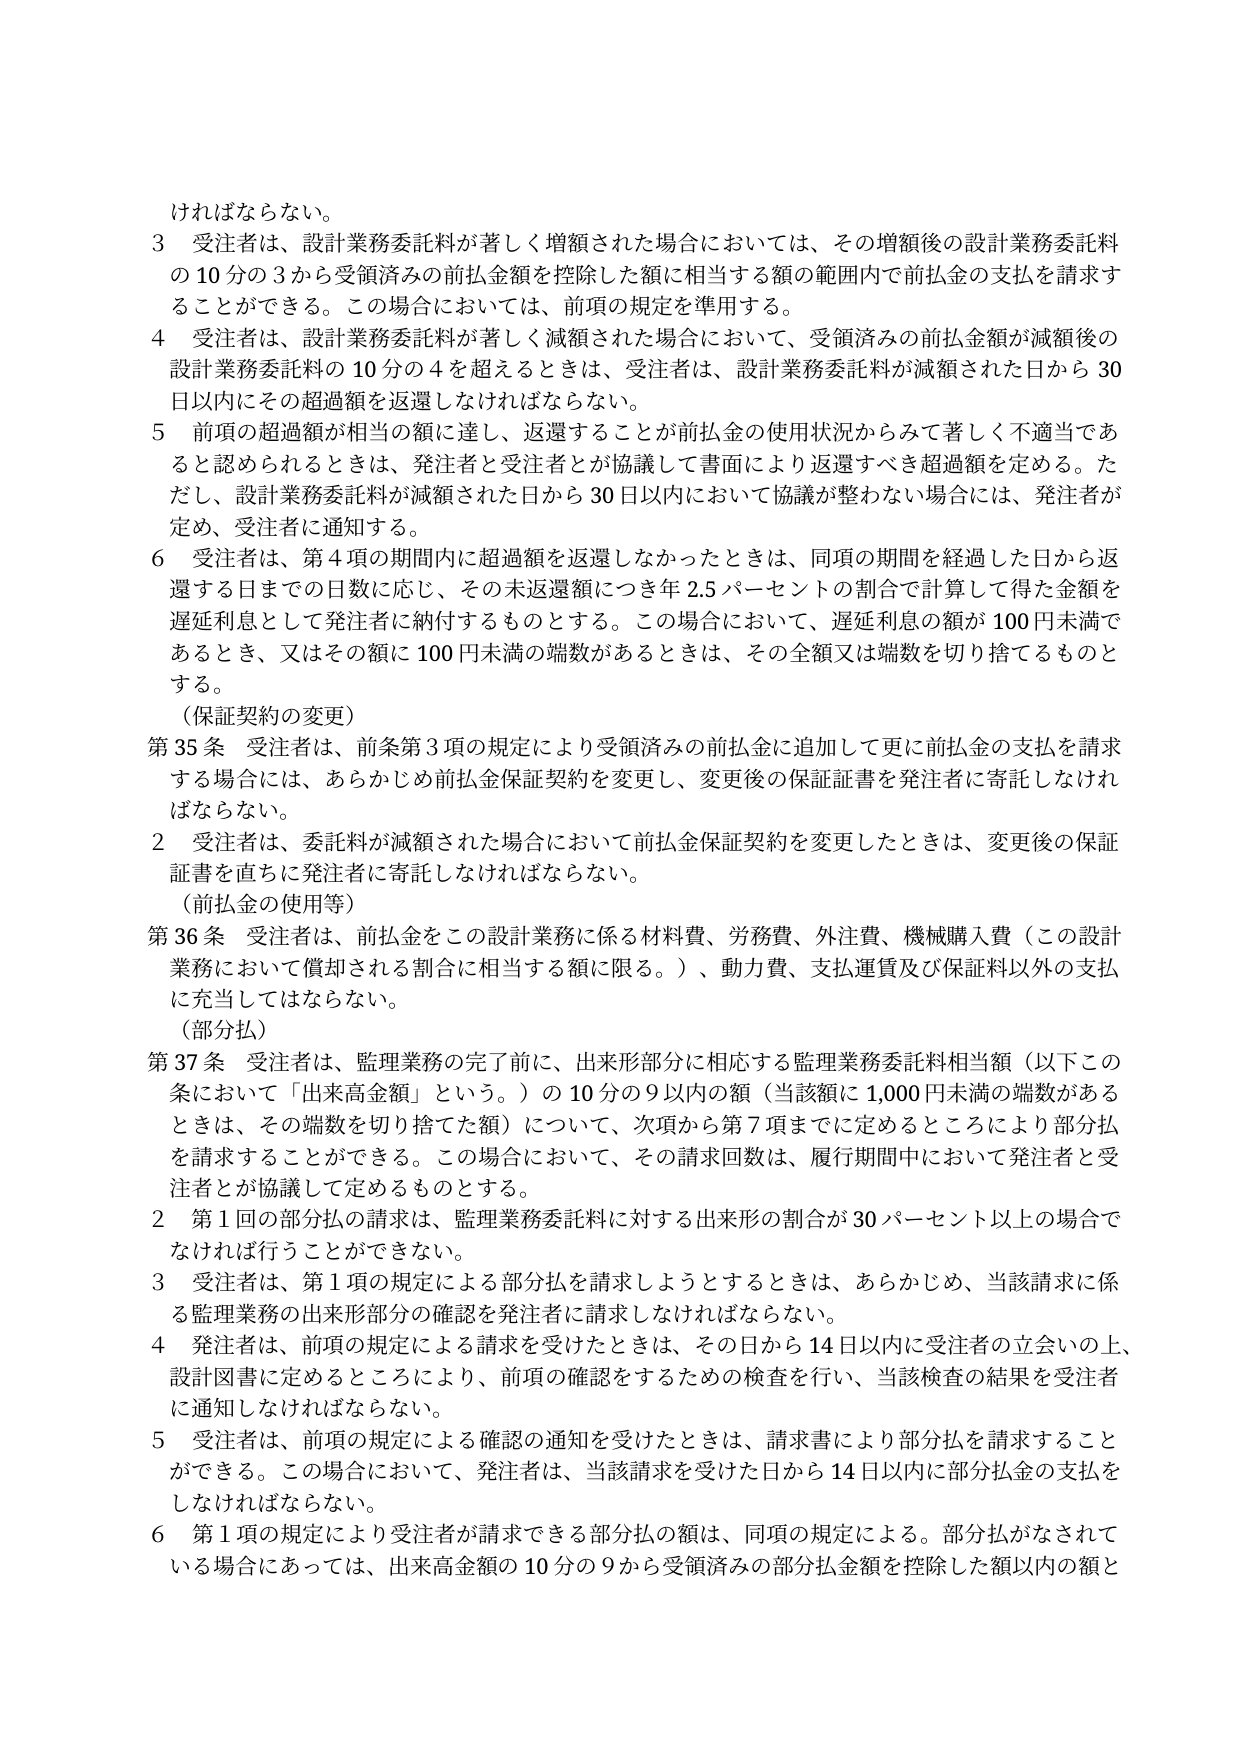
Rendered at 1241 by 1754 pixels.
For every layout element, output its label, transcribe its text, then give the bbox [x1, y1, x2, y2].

text ２ 受注者は、委託料が減額された場合において前払金保証契約を変更したときは、変更後の保証証書を直ちに発注者に寄託しなければならない。 [148, 825, 1122, 888]
text （部分払） [148, 1014, 1122, 1045]
text 第37条 受注者は、監理業務の完了前に、出来形部分に相応する監理業務委託料相当額（以下この条において「出来高金額」という。）の10分の９以内の額（当該額に1,000円未満の端数があるときは、その端数を切り捨てた額）について、次項から第７項までに定めるところにより部分払を請求することができる。この場合において、その請求回数は、履行期間中において発注者と受注者とが協議して定めるものとする。 [148, 1045, 1122, 1203]
text ４ 発注者は、前項の規定による請求を受けたときは、その日から14日以内に受注者の立会いの上、設計図書に定めるところにより、前項の確認をするための検査を行い、当該検査の結果を受注者に通知しなければならない。 [148, 1328, 1122, 1423]
text 第36条 受注者は、前払金をこの設計業務に係る材料費、労務費、外注費、機械購入費（この設計業務において償却される割合に相当する額に限る。）、動力費、支払運賃及び保証料以外の支払に充当してはならない。 [148, 919, 1122, 1014]
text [148, 1517, 1122, 1581]
text ５ 受注者は、前項の規定による確認の通知を受けたときは、請求書により部分払を請求することができる。この場合において、発注者は、当該請求を受けた日から14日以内に部分払金の支払をしなければならない。 [148, 1423, 1122, 1517]
text （保証契約の変更） [171, 699, 1122, 730]
text ３ 受注者は、設計業務委託料が著しく増額された場合においては、その増額後の設計業務委託料の10分の３から受領済みの前払金額を控除した額に相当する額の範囲内で前払金の支払を請求することができる。この場合においては、前項の規定を準用する。 [148, 226, 1122, 321]
text ６ 受注者は、第４項の期間内に超過額を返還しなかったときは、同項の期間を経過した日から返還する日までの日数に応じ、その未返還額につき年2.5パーセントの割合で計算して得た金額を遅延利息として発注者に納付するものとする。この場合において、遅延利息の額が100円未満であるとき、又はその額に100円未満の端数があるときは、その全額又は端数を切り捨てるものとする。 [148, 541, 1122, 699]
text ２ 第１回の部分払の請求は、監理業務委託料に対する出来形の割合が30パーセント以上の場合でなければ行うことができない。 [148, 1203, 1122, 1266]
text 第35条 受注者は、前条第３項の規定により受領済みの前払金に追加して更に前払金の支払を請求する場合には、あらかじめ前払金保証契約を変更し、変更後の保証証書を発注者に寄託しなければならない。 [148, 730, 1122, 825]
text ５ 前項の超過額が相当の額に達し、返還することが前払金の使用状況からみて著しく不適当であると認められるときは、発注者と受注者とが協議して書面により返還すべき超過額を定める。ただし、設計業務委託料が減額された日から30日以内において協議が整わない場合には、発注者が定め、受注者に通知する。 [148, 415, 1122, 541]
text ３ 受注者は、第１項の規定による部分払を請求しようとするときは、あらかじめ、当該請求に係る監理業務の出来形部分の確認を発注者に請求しなければならない。 [148, 1266, 1122, 1328]
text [148, 195, 1122, 226]
text ４ 受注者は、設計業務委託料が著しく減額された場合において、受領済みの前払金額が減額後の設計業務委託料の10分の４を超えるときは、受注者は、設計業務委託料が減額された日から30日以内にその超過額を返還しなければならない。 [148, 321, 1122, 415]
text （前払金の使用等） [171, 888, 1122, 919]
